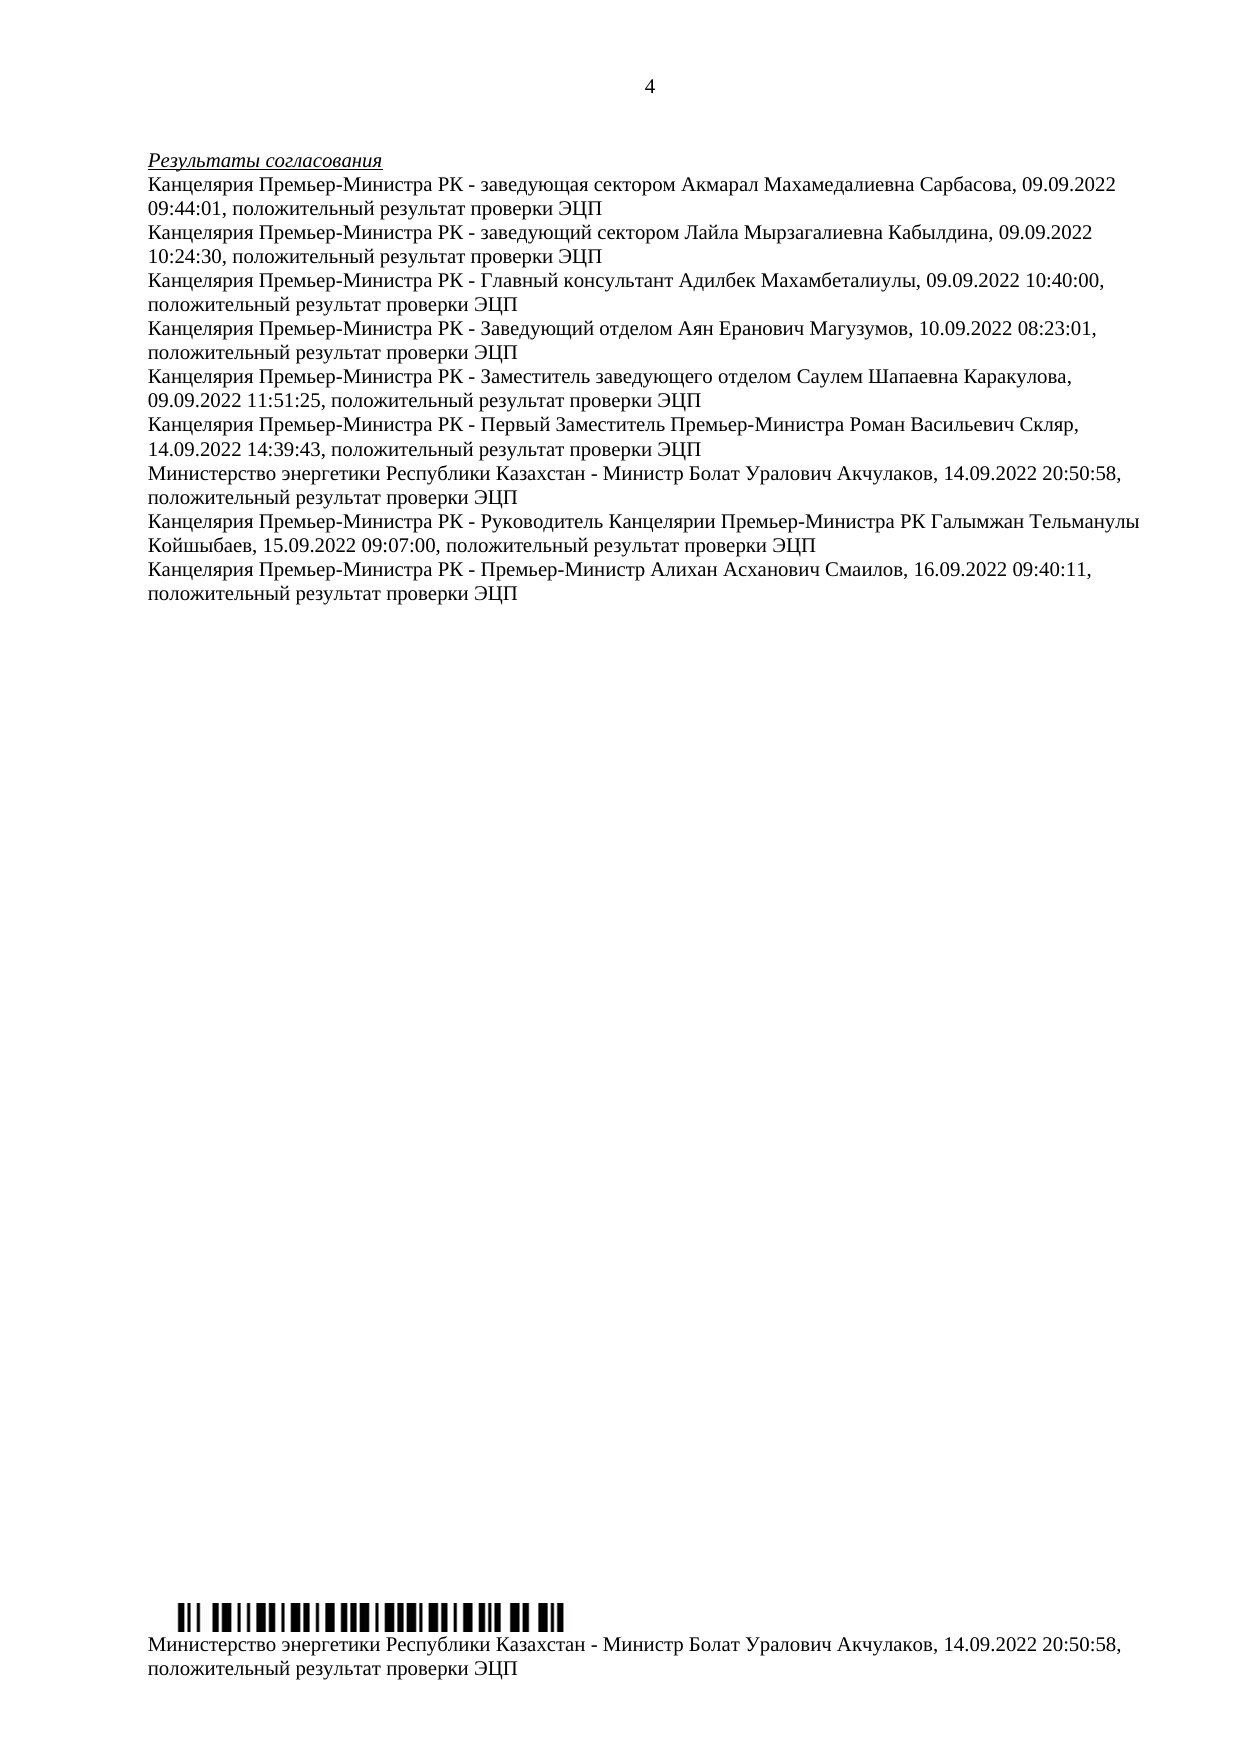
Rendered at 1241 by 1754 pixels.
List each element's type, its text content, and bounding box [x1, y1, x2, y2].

text Канцелярия Премьер-Министра РК - заведующая сектором Акмарал Махамедалиевна Сарбасова, 09.09.2022 09:44:01, положительный результат проверки ЭЦП [148, 172, 1152, 220]
picture [147, 1603, 595, 1632]
text Канцелярия Премьер-Министра РК - Заместитель заведующего отделом Саулем Шапаевна Каракулова, 09.09.2022 11:51:25, положительный результат проверки ЭЦП [148, 364, 1152, 412]
text Канцелярия Премьер-Министра РК - Главный консультант Адилбек Махамбеталиулы, 09.09.2022 10:40:00, положительный результат проверки ЭЦП [148, 268, 1152, 316]
text Канцелярия Премьер-Министра РК - Первый Заместитель Премьер-Министра Роман Васильевич Скляр, 14.09.2022 14:39:43, положительный результат проверки ЭЦП [148, 412, 1152, 461]
text Канцелярия Премьер-Министра РК - Заведующий отделом Аян Еранович Магузумов, 10.09.2022 08:23:01, положительный результат проверки ЭЦП [148, 316, 1152, 364]
text Канцелярия Премьер-Министра РК - Руководитель Канцелярии Премьер-Министра РК Галымжан Тельманулы Койшыбаев, 15.09.2022 09:07:00, положительный результат проверки ЭЦП [148, 509, 1152, 557]
text Канцелярия Премьер-Министра РК - заведующий сектором Лайла Мырзагалиевна Кабылдина, 09.09.2022 10:24:30, положительный результат проверки ЭЦП [148, 220, 1152, 268]
text Канцелярия Премьер-Министра РК - Премьер-Министр Алихан Асханович Смаилов, 16.09.2022 09:40:11, положительный результат проверки ЭЦП [148, 557, 1152, 605]
text Министерство энергетики Республики Казахстан - Министр Болат Уралович Акчулаков, 14.09.2022 20:50:58, положительный результат проверки ЭЦП [148, 461, 1152, 509]
text Результаты согласования [148, 148, 1152, 172]
